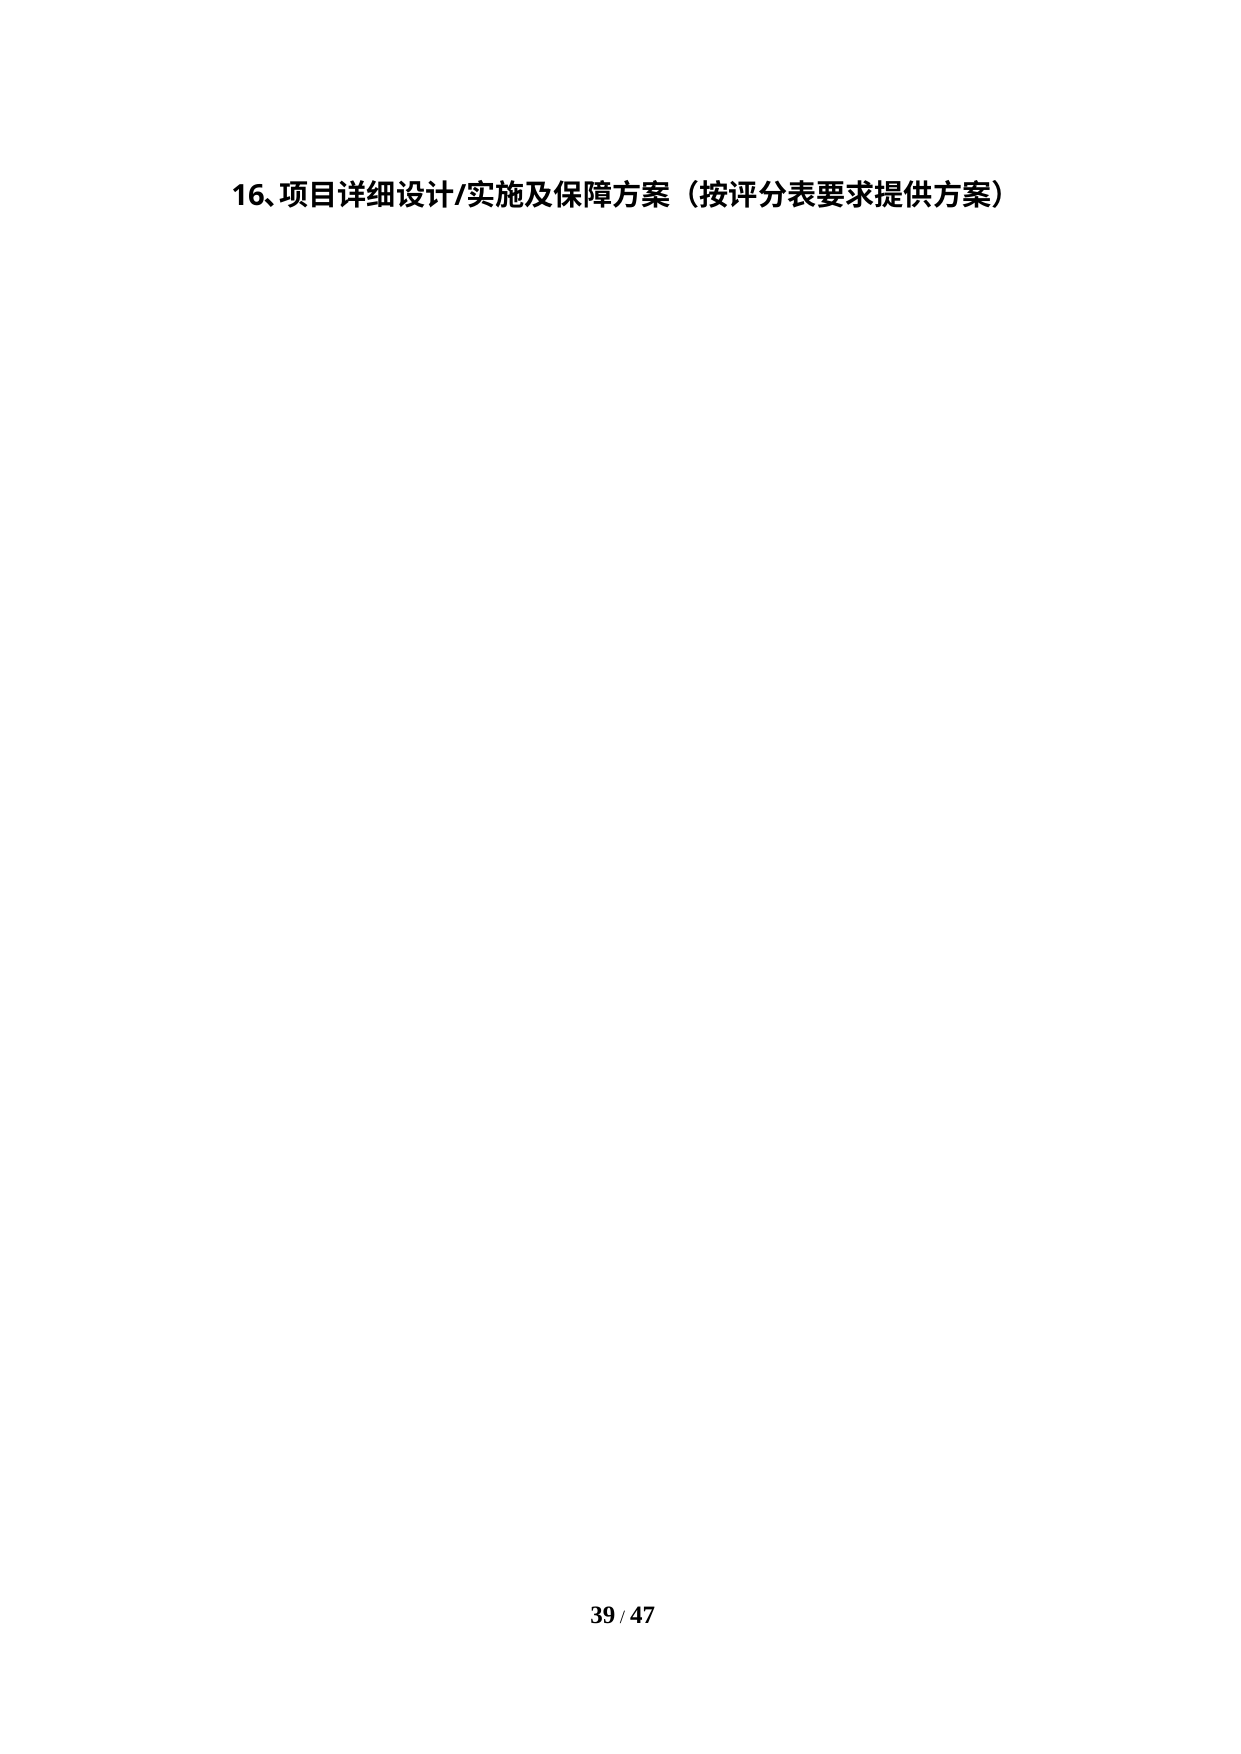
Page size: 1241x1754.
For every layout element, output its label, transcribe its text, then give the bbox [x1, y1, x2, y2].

text 16､项目详细设计/实施及保障方案（按评分表要求提供方案） [231, 160, 1053, 225]
